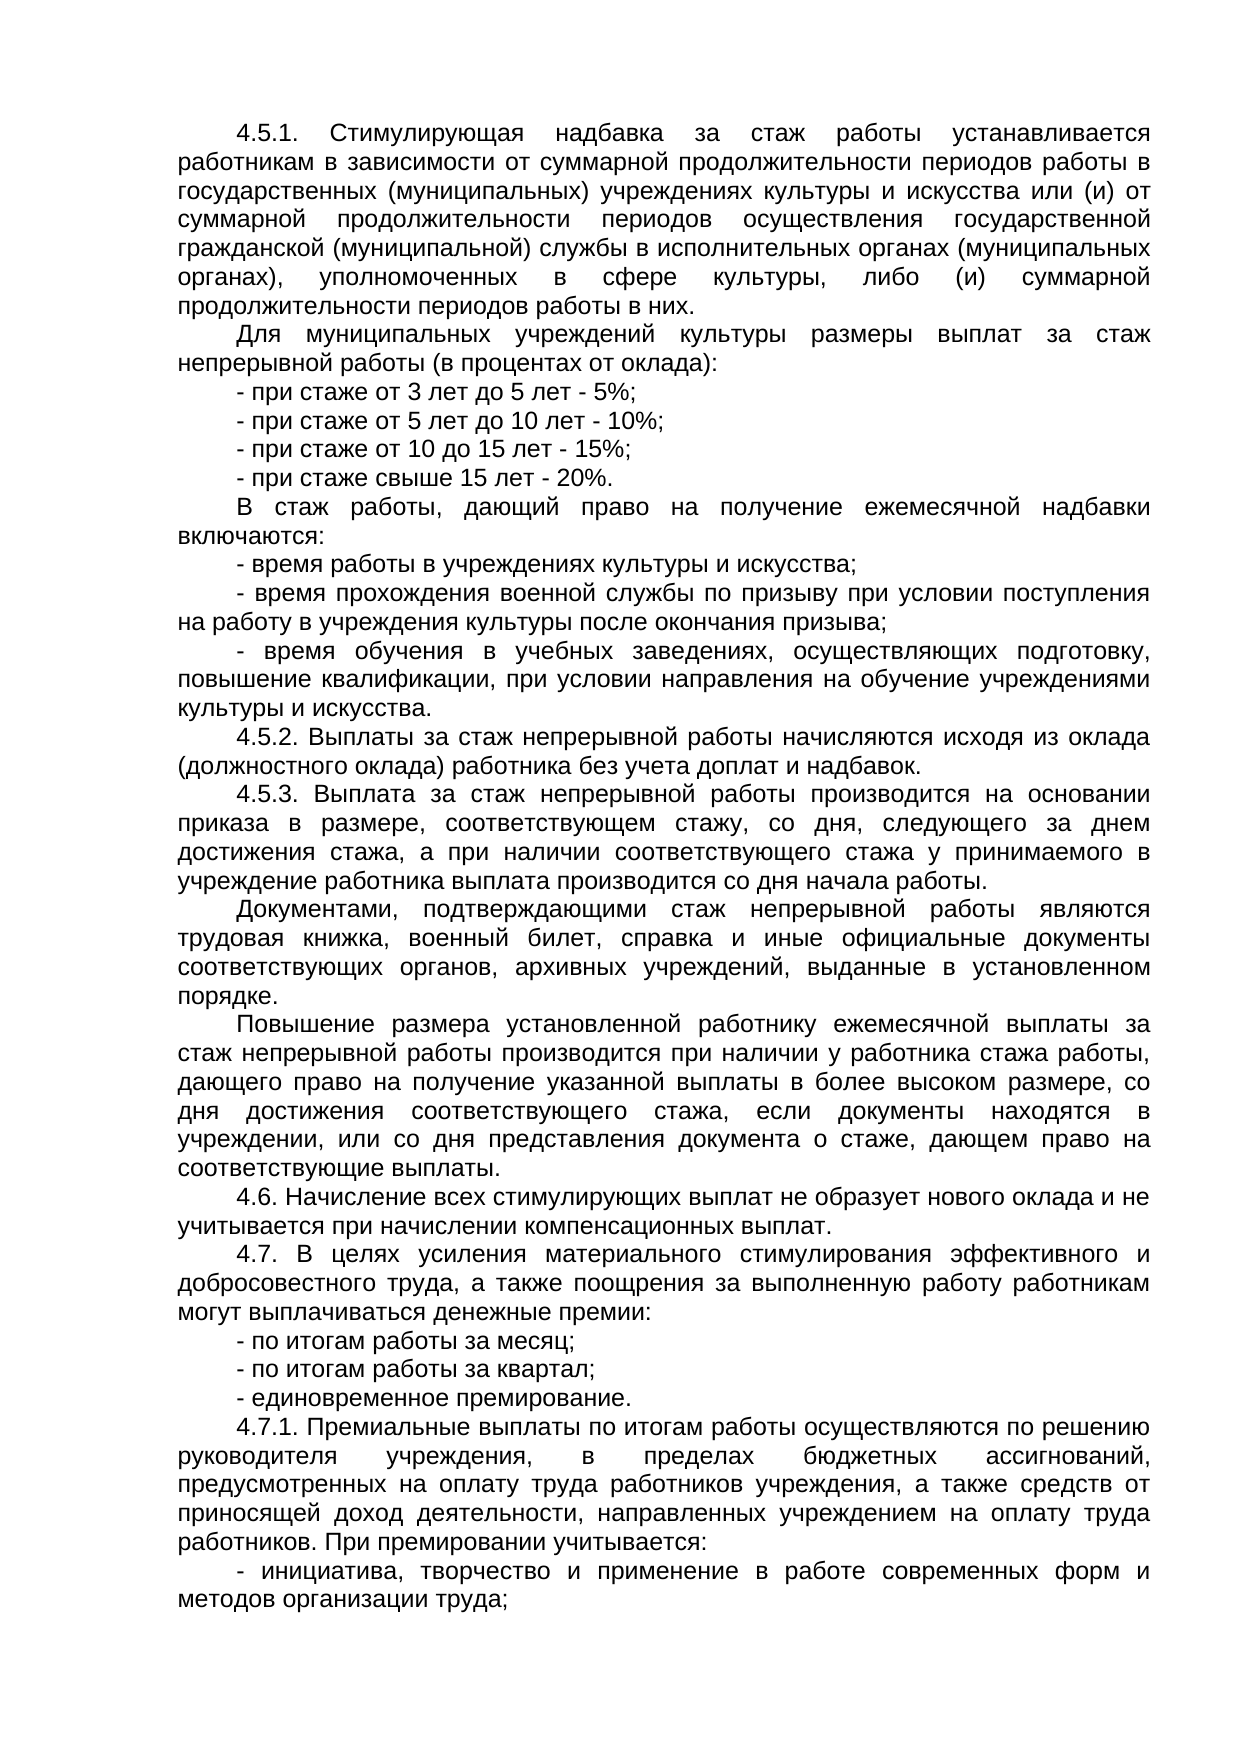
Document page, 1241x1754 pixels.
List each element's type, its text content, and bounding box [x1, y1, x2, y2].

text 4.7.1. Премиальные выплаты по итогам работы осуществляются по решению руководителя учреждения, в пределах бюджетных ассигнований, предусмотренных на оплату труда работников учреждения, а также средств от приносящей доход деятельности, направленных учреждением на оплату труда работников. При премировании учитывается: [177, 1412, 1152, 1556]
text - при стаже от 3 лет до 5 лет - 5%; [177, 377, 1152, 406]
text - по итогам работы за месяц; [177, 1326, 1152, 1354]
text 4.7. В целях усиления материального стимулирования эффективного и добросовестного труда, а также поощрения за выполненную работу работникам могут выплачиваться денежные премии: [177, 1239, 1152, 1326]
text - при стаже от 10 до 15 лет - 15%; [177, 434, 1152, 463]
text - инициатива, творчество и применение в работе современных форм и методов организации труда; [177, 1556, 1152, 1613]
text В стаж работы, дающий право на получение ежемесячной надбавки включаются: [177, 492, 1152, 549]
text - при стаже свыше 15 лет - 20%. [177, 463, 1152, 492]
text 4.5.3. Выплата за стаж непрерывной работы производится на основании приказа в размере, соответствующем стажу, со дня, следующего за днем достижения стажа, а при наличии соответствующего стажа у принимаемого в учреждение работника выплата производится со дня начала работы. [177, 779, 1152, 894]
text - единовременное премирование. [177, 1383, 1152, 1412]
text - при стаже от 5 лет до 10 лет - 10%; [177, 406, 1152, 434]
text Для муниципальных учреждений культуры размеры выплат за стаж непрерывной работы (в процентах от оклада): [177, 319, 1152, 377]
text - по итогам работы за квартал; [177, 1354, 1152, 1383]
text 4.5.2. Выплаты за стаж непрерывной работы начисляются исходя из оклада (должностного оклада) работника без учета доплат и надбавок. [177, 722, 1152, 779]
text Повышение размера установленной работнику ежемесячной выплаты за стаж непрерывной работы производится при наличии у работника стажа работы, дающего право на получение указанной выплаты в более высоком размере, со дня достижения соответствующего стажа, если документы находятся в учреждении, или со дня представления документа о стаже, дающем право на соответствующие выплаты. [177, 1009, 1152, 1182]
text Документами, подтверждающими стаж непрерывной работы являются трудовая книжка, военный билет, справка и иные официальные документы соответствующих органов, архивных учреждений, выданные в установленном порядке. [177, 894, 1152, 1009]
text 4.5.1. Стимулирующая надбавка за стаж работы устанавливается работникам в зависимости от суммарной продолжительности периодов работы в государственных (муниципальных) учреждениях культуры и искусства или (и) от суммарной продолжительности периодов осуществления государственной гражданской (муниципальной) службы в исполнительных органах (муниципальных органах), уполномоченных в сфере культуры, либо (и) суммарной продолжительности периодов работы в них. [177, 118, 1152, 319]
text - время работы в учреждениях культуры и искусства; [177, 549, 1152, 578]
text - время обучения в учебных заведениях, осуществляющих подготовку, повышение квалификации, при условии направления на обучение учреждениями культуры и искусства. [177, 636, 1152, 722]
text - время прохождения военной службы по призыву при условии поступления на работу в учреждения культуры после окончания призыва; [177, 578, 1152, 636]
text 4.6. Начисление всех стимулирующих выплат не образует нового оклада и не учитывается при начислении компенсационных выплат. [177, 1182, 1152, 1239]
